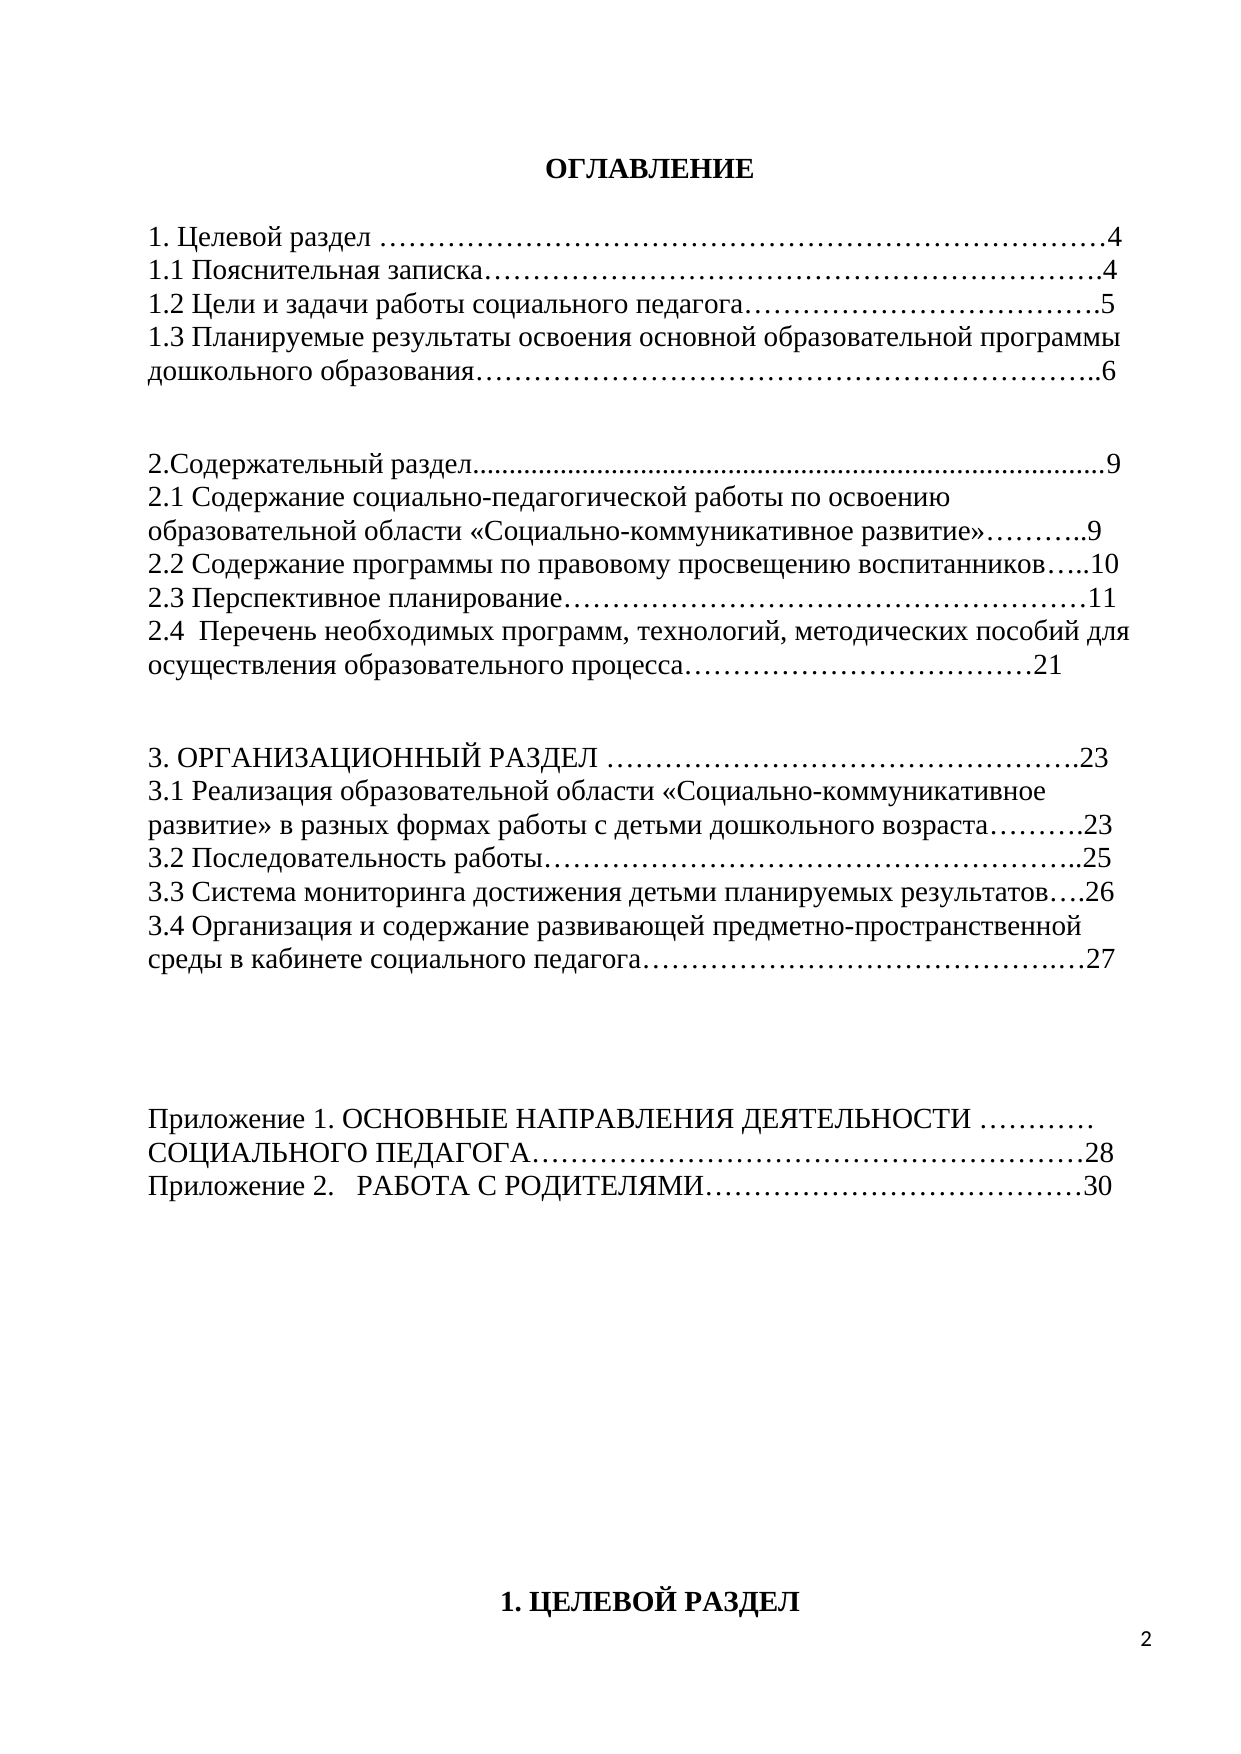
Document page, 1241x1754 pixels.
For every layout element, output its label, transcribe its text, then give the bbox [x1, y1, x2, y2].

text 1.3 Планируемые результаты освоения основной образовательной программы дошкольного образования………………………………………………………..6 [148, 319, 1152, 386]
text 3.4 Организация и содержание развивающей предметно-пространственной среды в кабинете социального педагога…………………………………….…27 [148, 908, 1152, 975]
text 2.1 Содержание социально-педагогической работы по освоению образовательной области «Социально-коммуникативное развитие»………..9 [148, 479, 1152, 546]
text 2.4 Перечень необходимых программ, технологий, методических пособий для осуществления образовательного процесса………………………………21 [148, 613, 1152, 681]
text 1. Целевой раздел [148, 1584, 1152, 1618]
text 1.2 Цели и задачи работы социального педагога……………………………….5 [148, 286, 1152, 319]
text 2.Содержательный раздел 9 [148, 446, 1152, 479]
text 3.1 Реализация образовательной области «Социально-коммуникативное развитие» в разных формах работы с детьми дошкольного возраста……….23 [148, 773, 1152, 841]
text 1. Целевой раздел …………………………………………………………………4 [148, 219, 1152, 252]
text 3. ОРГАНИЗАЦИОННЫЙ РАЗДЕЛ ………………………………………….23 [148, 740, 1152, 773]
text Приложение 2. РАБОТА С РОДИТЕЛЯМИ…………………………………30 [148, 1168, 1152, 1202]
text Приложение 1. ОСНОВНЫЕ НАПРАВЛЕНИЯ ДЕЯТЕЛЬНОСТИ ………… СОЦИАЛЬНОГО ПЕДАГОГА…………………………………………………28 [148, 1101, 1152, 1168]
text 1.1 Пояснительная записка……………………………………………………….4 [148, 252, 1152, 286]
text 2.3 Перспективное планирование………………………………………………11 [148, 580, 1152, 613]
text 3.2 Последовательность работы………………………………………………..25 [148, 841, 1152, 874]
text Оглавление [148, 152, 1152, 185]
text 2.2 Содержание программы по правовому просвещению воспитанников…..10 [148, 546, 1152, 580]
text 3.3 Система мониторинга достижения детьми планируемых результатов….26 [148, 874, 1152, 908]
